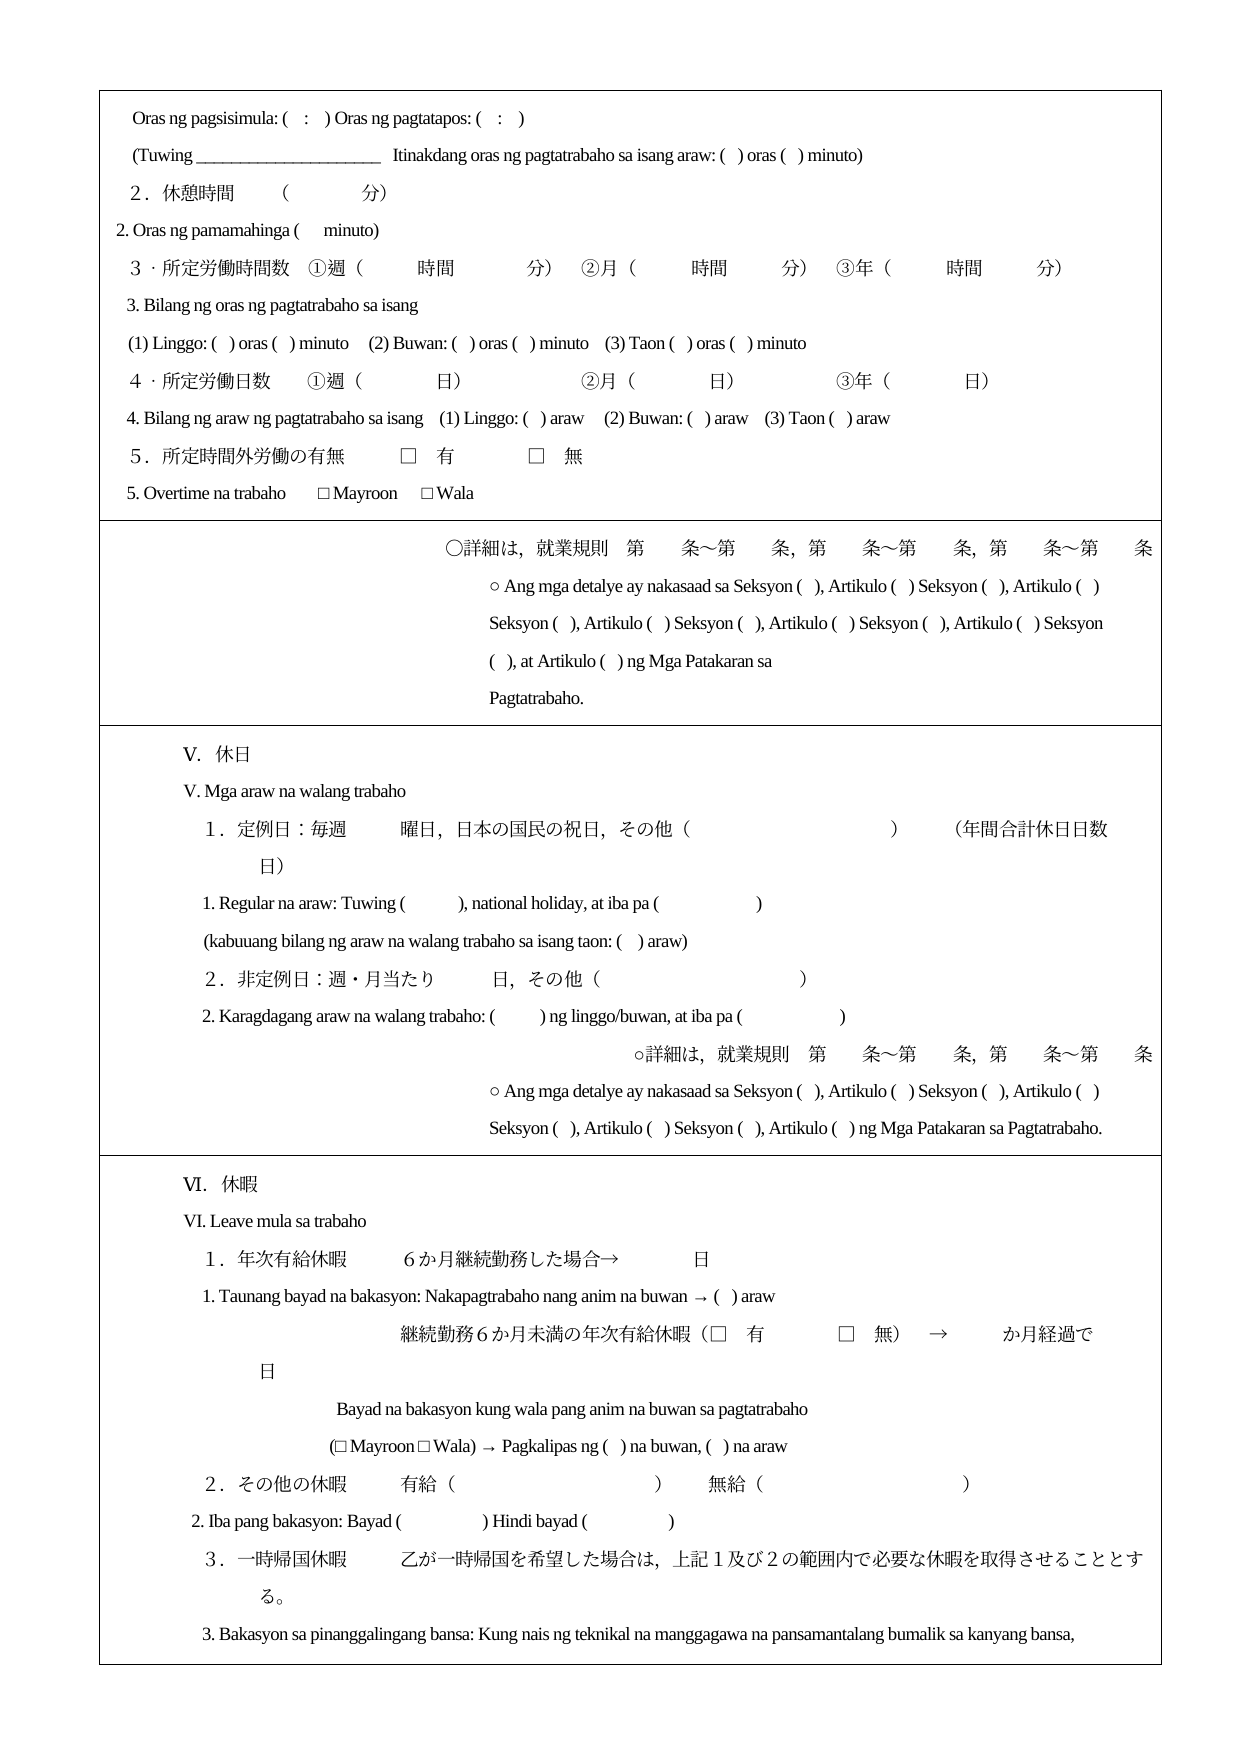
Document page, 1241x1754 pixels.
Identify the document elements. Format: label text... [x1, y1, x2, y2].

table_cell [100, 91, 1161, 520]
table_cell ○詳細は，就業規則 第 条～第 条，第 条～第 条，第 条～第 条 ○ Ang mga detalye ay nakasaad sa Seksyon ( ), Artikulo ( ) Seksyon ( ), Artikulo ( ) Seksyon ( ), Artikulo ( ) Seksyon ( ), Artikulo ( ) Seksyon ( ), Artikulo ( ) Seksyon ( ), at Artikulo ( ) ng Mga Patakaran sa Pagtatrabaho. [100, 521, 1161, 725]
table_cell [100, 1156, 1161, 1663]
table_cell Ⅴ．休日 V. Mga araw na walang trabaho １．定例日：毎週 曜日，日本の国民の祝日，その他（ ） （年間合計休日日数 日） 1. Regular na araw: Tuwing ( ), national holiday, at iba pa ( ) (kabuuang bilang ng araw na walang trabaho sa isang taon: ( ) araw) ２．非定例日：週・月当たり 日，その他（ ） 2. Karagdagang araw na walang trabaho: ( ) ng linggo/buwan, at iba pa ( ) ○詳細は，就業規則 第 条～第 条，第 条～第 条 ○ Ang mga detalye ay nakasaad sa Seksyon ( ), Artikulo ( ) Seksyon ( ), Artikulo ( ) Seksyon ( ), Artikulo ( ) Seksyon ( ), Artikulo ( ) ng Mga Patakaran sa Pagtatrabaho. [100, 726, 1161, 1155]
